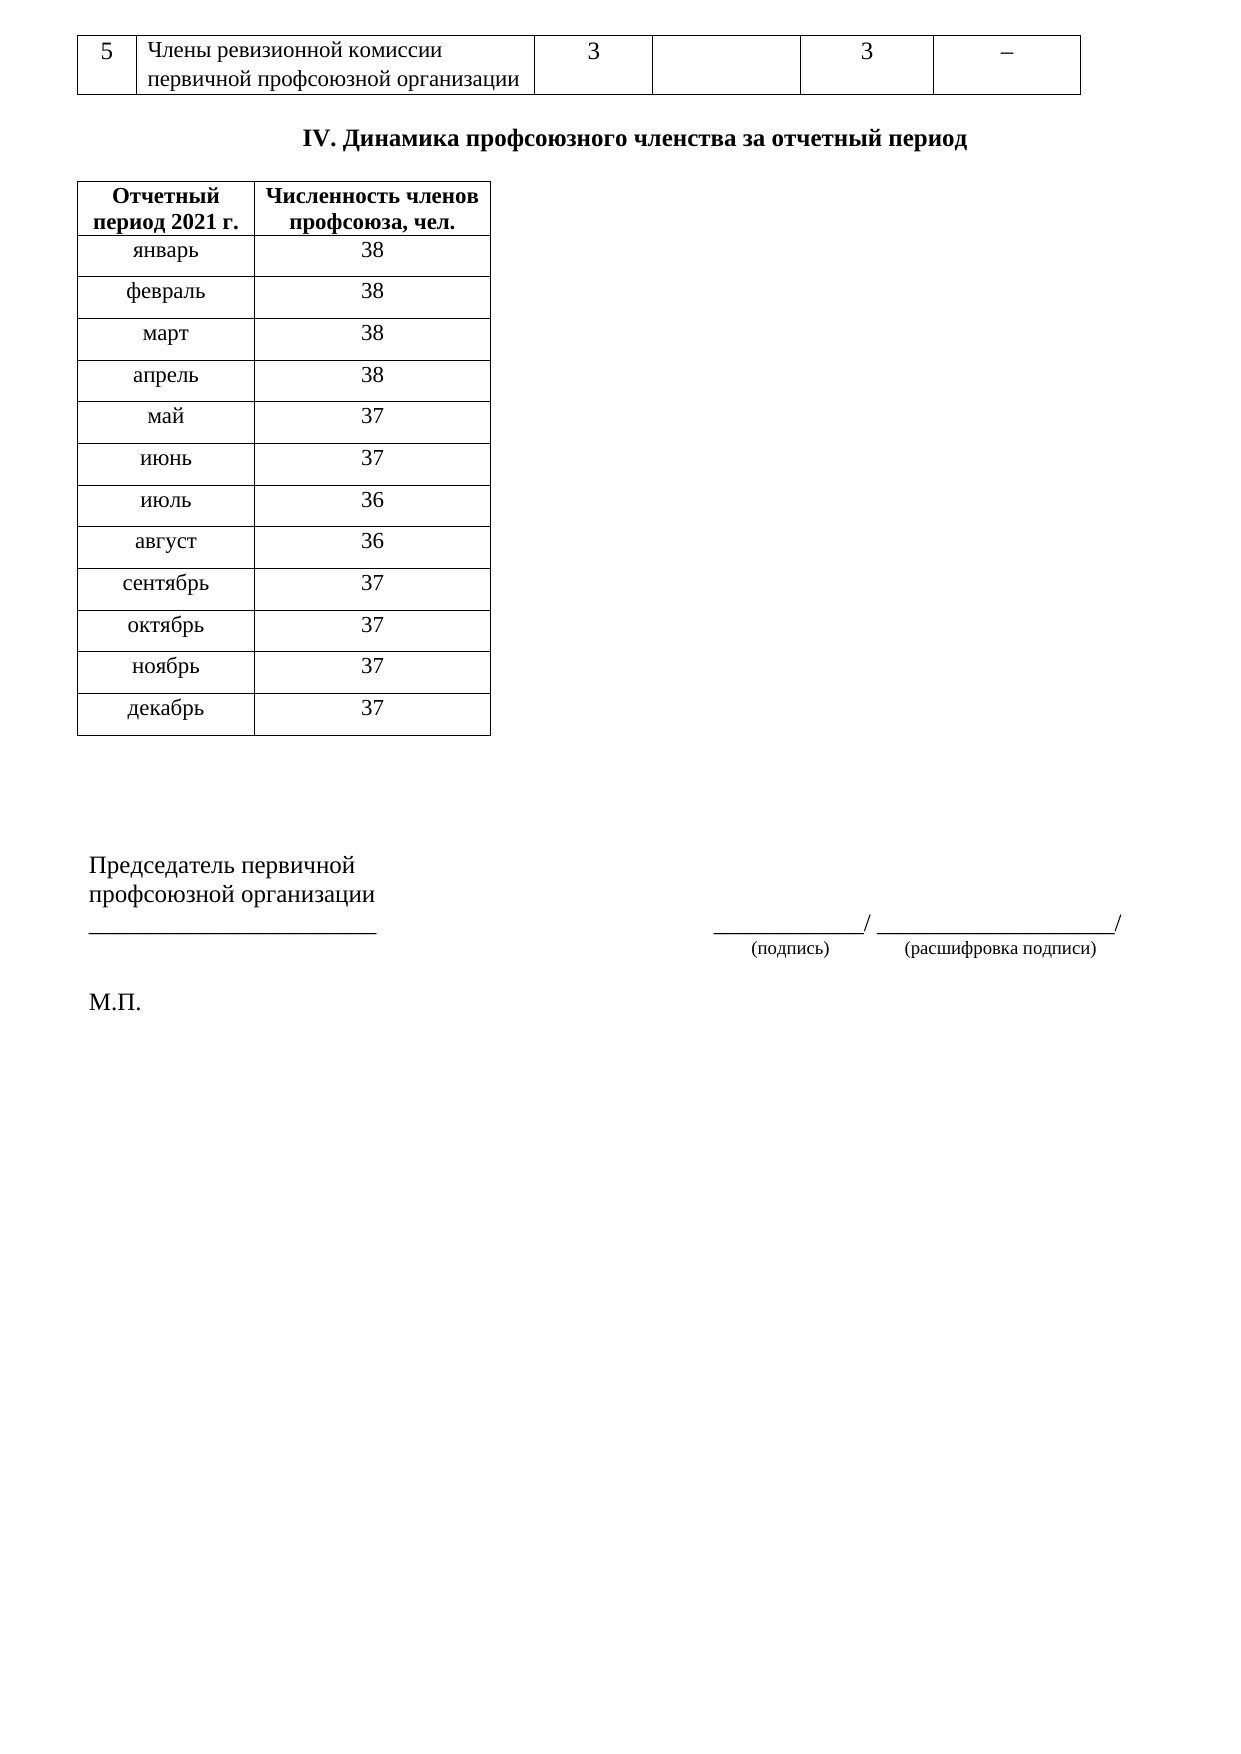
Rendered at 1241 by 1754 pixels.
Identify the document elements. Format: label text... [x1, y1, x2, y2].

table_cell октябрь [78, 611, 254, 651]
table_cell январь [78, 236, 254, 276]
table_cell ноябрь [78, 652, 254, 693]
table_cell июнь [78, 444, 254, 484]
text IV. Динамика профсоюзного членства за отчетный период [89, 123, 1181, 152]
table_cell 38 [255, 236, 490, 276]
table_cell июль [78, 486, 254, 526]
table_cell 38 [255, 277, 490, 318]
table_cell 3 [535, 36, 652, 93]
table_cell август [78, 527, 254, 568]
table_cell май [78, 402, 254, 443]
table_cell – [934, 36, 1080, 93]
table_cell 38 [255, 361, 490, 401]
table_cell 36 [255, 527, 490, 568]
table_cell 36 [255, 486, 490, 526]
table_cell [653, 36, 800, 93]
table_cell 38 [255, 319, 490, 359]
table_cell Члены ревизионной комиссии первичной профсоюзной организации [137, 36, 534, 93]
table_cell 37 [255, 652, 490, 693]
text М.П. [89, 987, 1181, 1016]
table_cell декабрь [78, 694, 254, 734]
text _______________________ ____________/ ___________________/ [89, 908, 1181, 937]
table_header Численность членов профсоюза, чел. [255, 182, 490, 234]
text (подпись) (расшифровка подписи) [89, 937, 1181, 958]
table_cell апрель [78, 361, 254, 401]
table_cell 3 [801, 36, 933, 93]
text Председатель первичной [89, 851, 1181, 879]
table_header Отчетный период 2021 г. [78, 182, 254, 234]
table_cell февраль [78, 277, 254, 318]
table_cell 37 [255, 569, 490, 609]
table_cell сентябрь [78, 569, 254, 609]
table_cell 37 [255, 444, 490, 484]
table_cell 37 [255, 402, 490, 443]
table_cell 37 [255, 611, 490, 651]
table_cell 37 [255, 694, 490, 734]
table_cell 5 [78, 36, 136, 93]
table_cell март [78, 319, 254, 359]
text профсоюзной организации [89, 879, 1181, 908]
